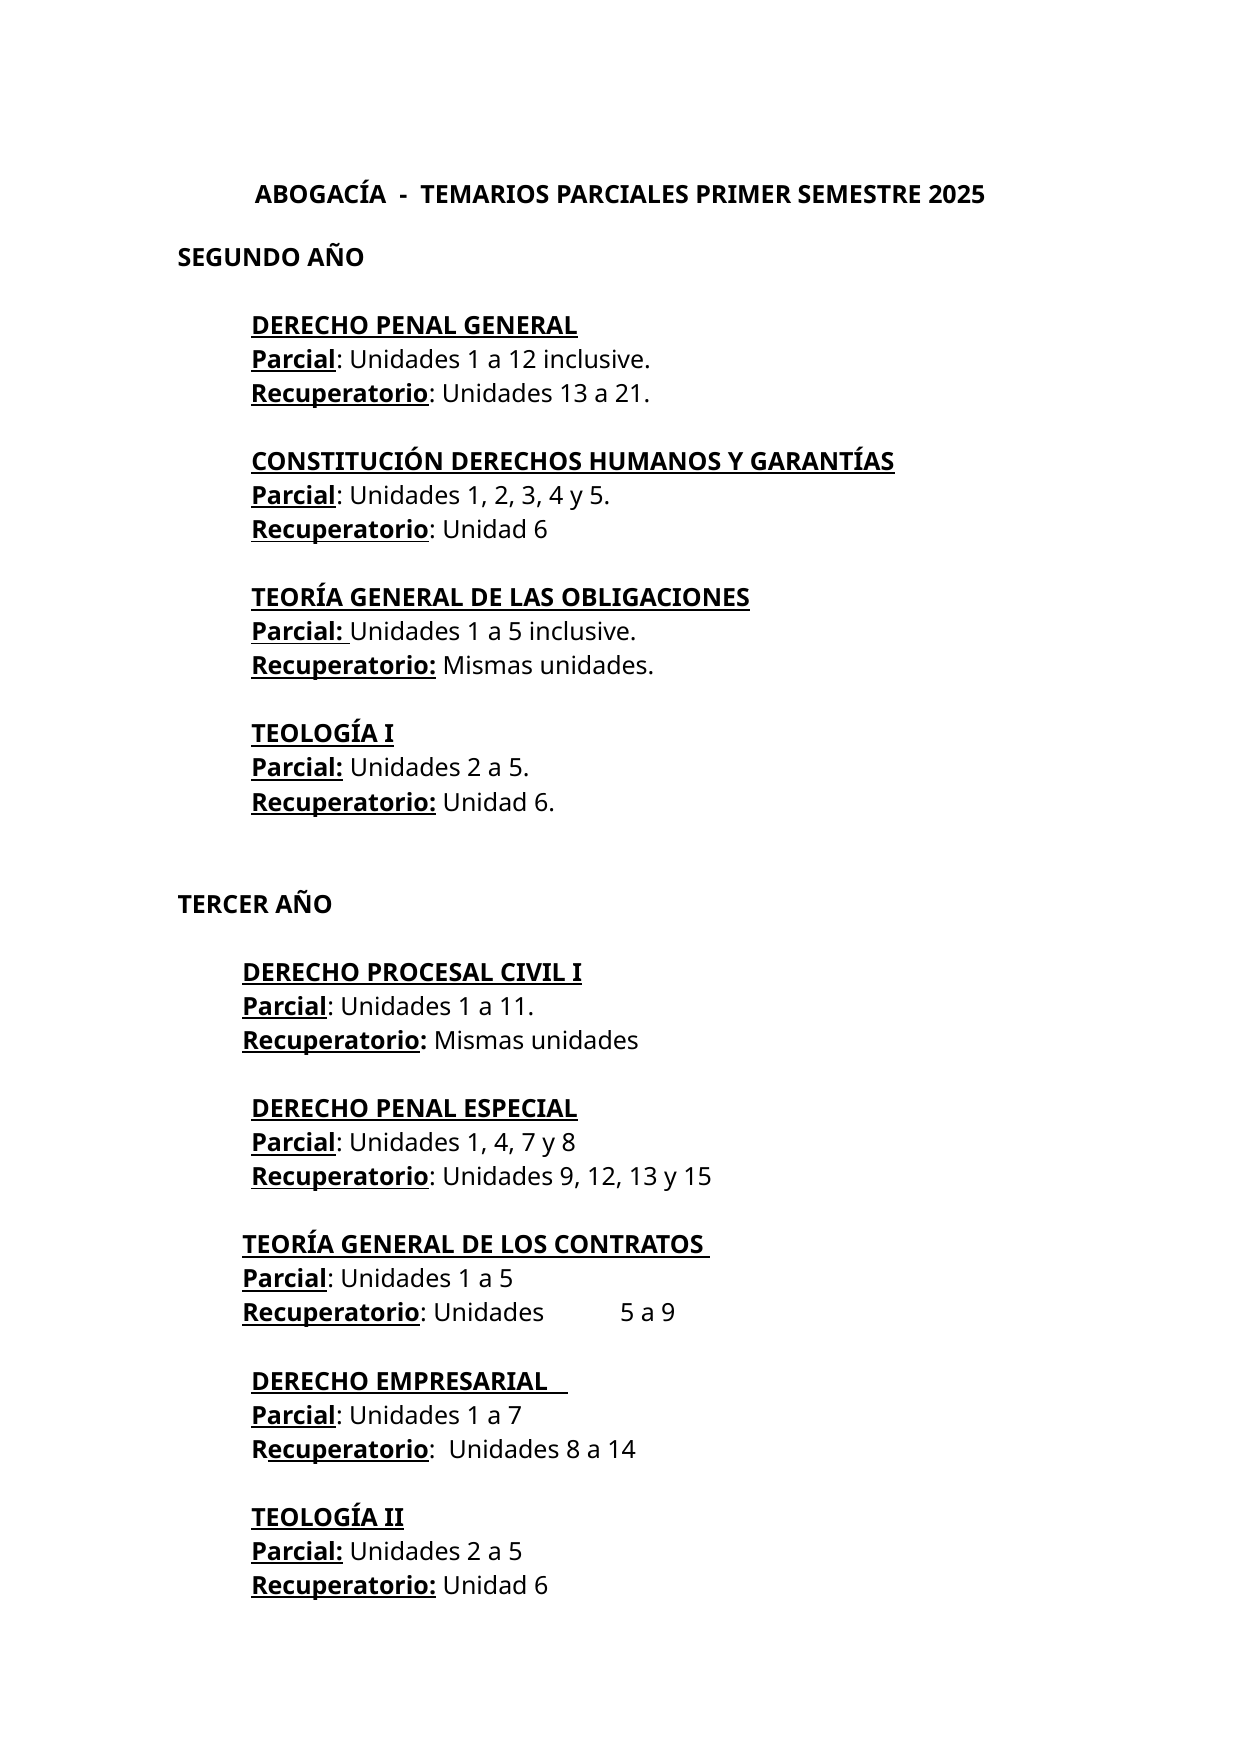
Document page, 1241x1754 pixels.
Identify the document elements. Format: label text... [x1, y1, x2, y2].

text TEOLOGÍA II [177, 1499, 1063, 1533]
text ABOGACÍA - TEMARIOS PARCIALES PRIMER SEMESTRE 2025 [177, 176, 1063, 210]
text Recuperatorio: Mismas unidades [177, 1023, 1063, 1057]
text CONSTITUCIÓN DERECHOS HUMANOS Y GARANTÍAS [177, 443, 1063, 478]
text DERECHO PROCESAL CIVIL I [177, 954, 1063, 988]
text TEORÍA GENERAL DE LOS CONTRATOS [177, 1227, 1063, 1261]
text DERECHO PENAL ESPECIAL [177, 1091, 1063, 1125]
text TEORÍA GENERAL DE LAS OBLIGACIONES [177, 580, 1063, 614]
text Parcial: Unidades 1, 2, 3, 4 y 5. [251, 478, 1063, 512]
text Parcial: Unidades 1 a 5 inclusive. [251, 614, 1063, 648]
text TEOLOGÍA I [177, 716, 1063, 750]
text Recuperatorio: Unidades 8 a 14 [177, 1431, 1063, 1465]
text Recuperatorio: Unidad 6 [177, 1568, 1063, 1602]
text Recuperatorio: Unidades 5 a 9 [177, 1295, 1063, 1329]
text SEGUNDO AÑO [177, 239, 1063, 273]
text Parcial: Unidades 1 a 11. [177, 988, 1063, 1023]
text Recuperatorio: Unidades 13 a 21. [251, 375, 1063, 409]
text Recuperatorio: Unidad 6. [177, 784, 1063, 818]
text Parcial: Unidades 2 a 5. [177, 750, 1063, 784]
text Recuperatorio: Unidades 9, 12, 13 y 15 [177, 1159, 1063, 1193]
text Recuperatorio: Unidad 6 [177, 512, 1063, 546]
text Recuperatorio: Mismas unidades. [177, 648, 1063, 682]
text DERECHO PENAL GENERAL [177, 307, 1063, 341]
text Parcial: Unidades 1 a 12 inclusive. [251, 341, 1063, 375]
text DERECHO EMPRESARIAL [177, 1363, 1063, 1397]
text Parcial: Unidades 2 a 5 [177, 1533, 1063, 1568]
text Parcial: Unidades 1 a 7 [177, 1397, 1063, 1431]
text TERCER AÑO [177, 886, 1063, 920]
text Parcial: Unidades 1 a 5 [177, 1261, 1063, 1295]
text Parcial: Unidades 1, 4, 7 y 8 [177, 1125, 1063, 1159]
